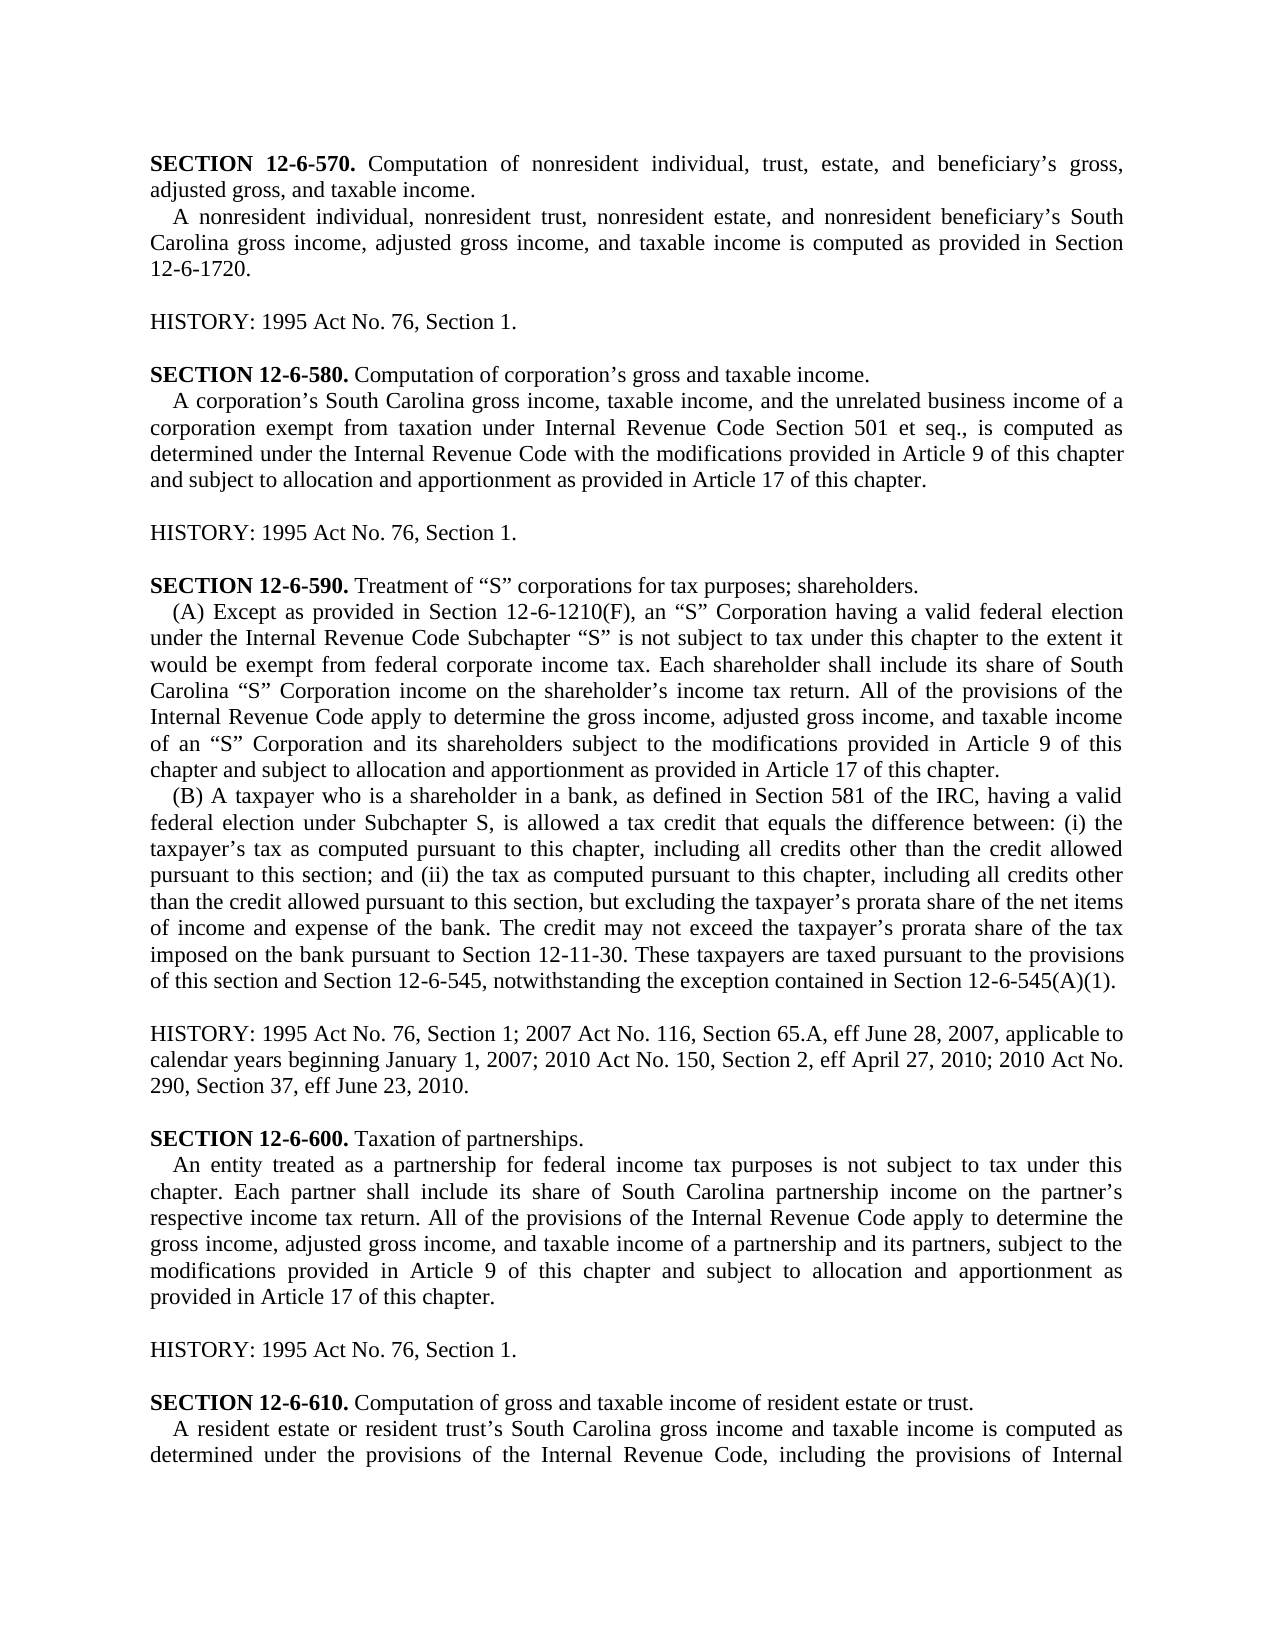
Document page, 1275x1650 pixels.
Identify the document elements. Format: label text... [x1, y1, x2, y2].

text HISTORY: 1995 Act No. 76, Section 1; 2007 Act No. 116, Section 65.A, eff June 28, 2007, applicable to calendar years beginning January 1, 2007; 2010 Act No. 150, Section 2, eff April 27, 2010; 2010 Act No. 290, Section 37, eff June 23, 2010. [150, 1020, 1125, 1099]
text (B) A taxpayer who is a shareholder in a bank, as defined in Section 581 of the IRC, having a valid federal election under Subchapter S, is allowed a tax credit that equals the difference between: (i) the taxpayer’s tax as computed pursuant to this chapter, including all credits other than the credit allowed pursuant to this section; and (ii) the tax as computed pursuant to this chapter, including all credits other than the credit allowed pursuant to this section, but excluding the taxpayer’s prorata share of the net items of income and expense of the bank. The credit may not exceed the taxpayer’s prorata share of the tax imposed on the bank pursuant to Section 12-11-30. These taxpayers are taxed pursuant to the provisions of this section and Section 12-6-545, notwithstanding the exception contained in Section 12-6-545(A)(1). [150, 782, 1125, 993]
text SECTION 12-6-580. Computation of corporation’s gross and taxable income. [150, 361, 1125, 387]
text SECTION 12-6-610. Computation of gross and taxable income of resident estate or trust. [150, 1389, 1125, 1415]
text A nonresident individual, nonresident trust, nonresident estate, and nonresident beneficiary’s South Carolina gross income, adjusted gross income, and taxable income is computed as provided in Section 12-6-1720. [150, 203, 1125, 282]
text HISTORY: 1995 Act No. 76, Section 1. [150, 308, 1125, 334]
text SECTION 12-6-600. Taxation of partnerships. [150, 1125, 1125, 1151]
text HISTORY: 1995 Act No. 76, Section 1. [150, 519, 1125, 545]
text SECTION 12-6-590. Treatment of “S” corporations for tax purposes; shareholders. [150, 572, 1125, 598]
text (A) Except as provided in Section 12-6-1210(F), an “S” Corporation having a valid federal election under the Internal Revenue Code Subchapter “S” is not subject to tax under this chapter to the extent it would be exempt from federal corporate income tax. Each shareholder shall include its share of South Carolina “S” Corporation income on the shareholder’s income tax return. All of the provisions of the Internal Revenue Code apply to determine the gross income, adjusted gross income, and taxable income of an “S” Corporation and its shareholders subject to the modifications provided in Article 9 of this chapter and subject to allocation and apportionment as provided in Article 17 of this chapter. [150, 598, 1125, 782]
text An entity treated as a partnership for federal income tax purposes is not subject to tax under this chapter. Each partner shall include its share of South Carolina partnership income on the partner’s respective income tax return. All of the provisions of the Internal Revenue Code apply to determine the gross income, adjusted gross income, and taxable income of a partnership and its partners, subject to the modifications provided in Article 9 of this chapter and subject to allocation and apportionment as provided in Article 17 of this chapter. [150, 1151, 1125, 1309]
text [150, 1415, 1125, 1468]
text A corporation’s South Carolina gross income, taxable income, and the unrelated business income of a corporation exempt from taxation under Internal Revenue Code Section 501 et seq., is computed as determined under the Internal Revenue Code with the modifications provided in Article 9 of this chapter and subject to allocation and apportionment as provided in Article 17 of this chapter. [150, 387, 1125, 493]
text HISTORY: 1995 Act No. 76, Section 1. [150, 1336, 1125, 1362]
text SECTION 12-6-570. Computation of nonresident individual, trust, estate, and beneficiary’s gross, adjusted gross, and taxable income. [150, 150, 1125, 203]
